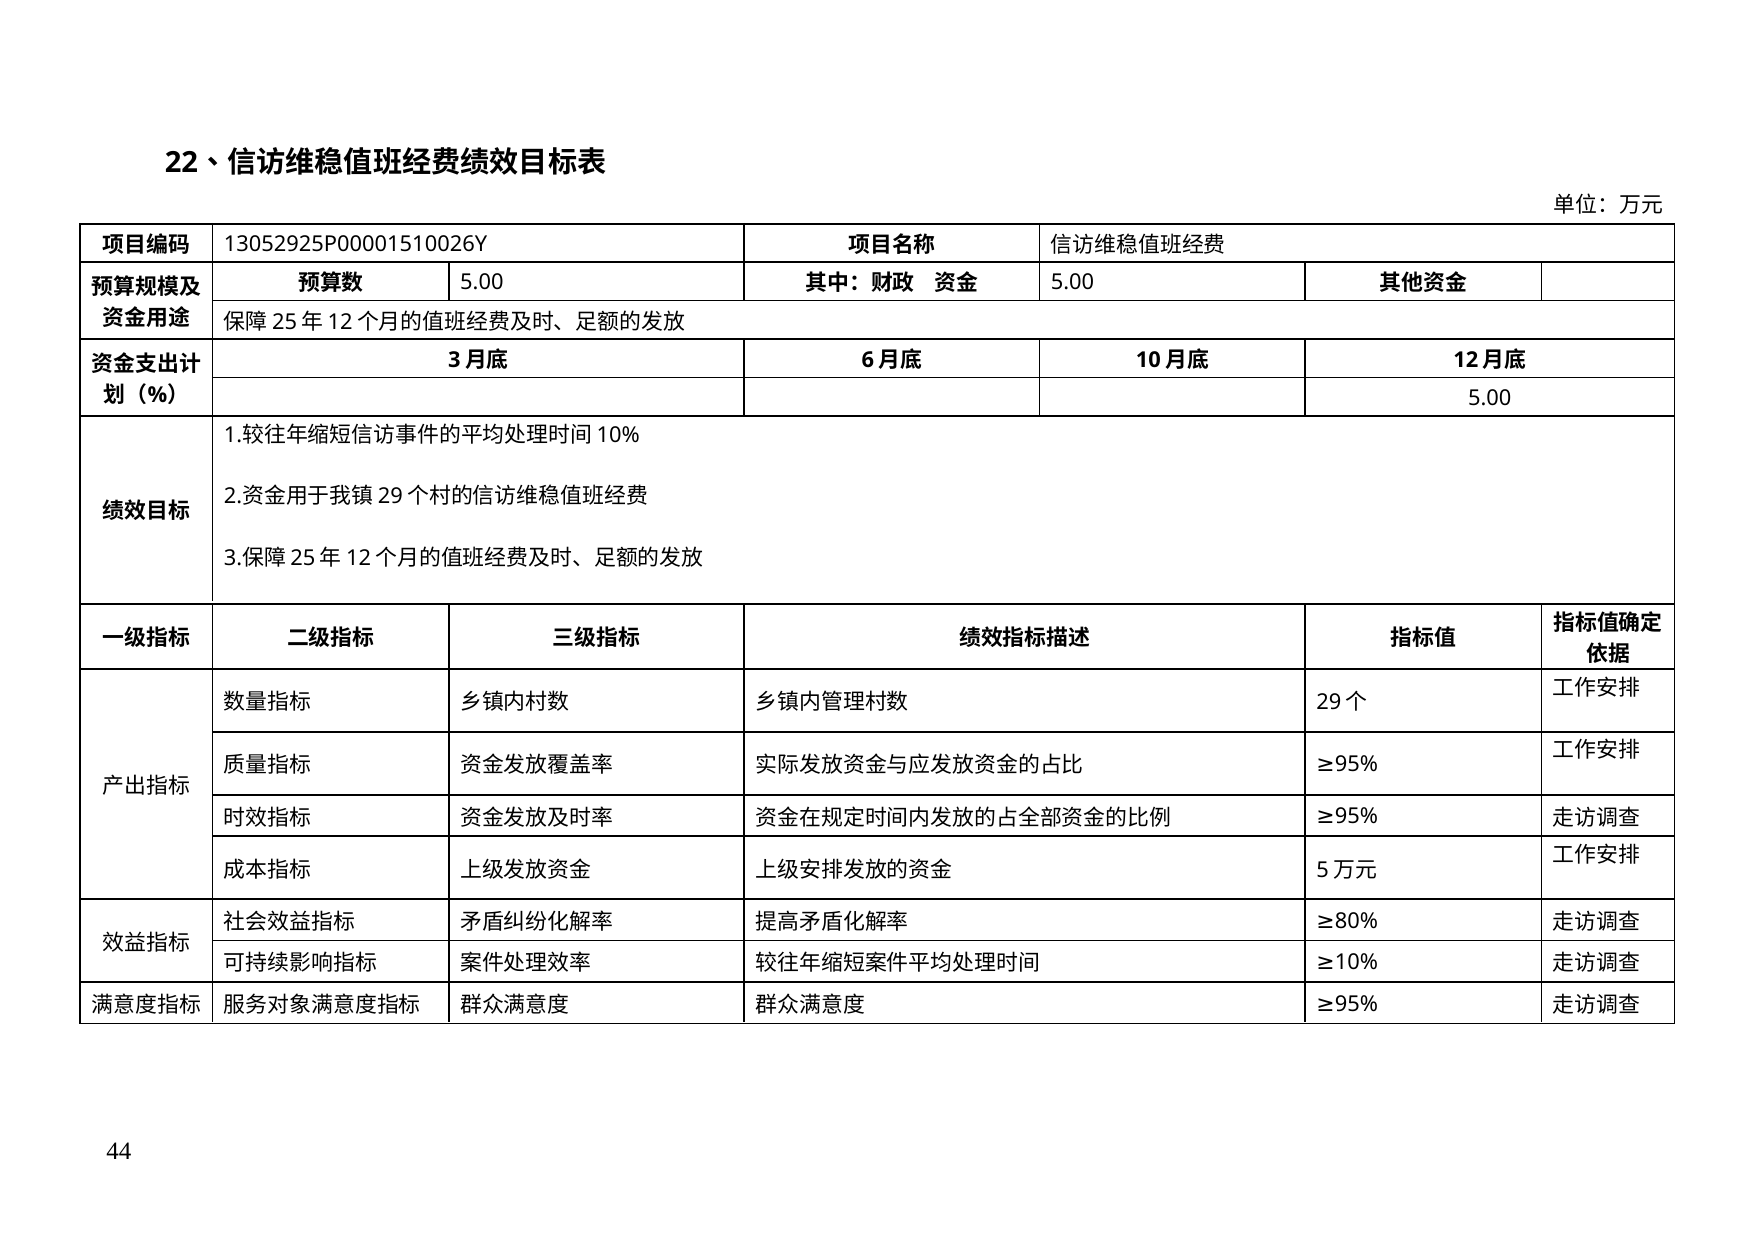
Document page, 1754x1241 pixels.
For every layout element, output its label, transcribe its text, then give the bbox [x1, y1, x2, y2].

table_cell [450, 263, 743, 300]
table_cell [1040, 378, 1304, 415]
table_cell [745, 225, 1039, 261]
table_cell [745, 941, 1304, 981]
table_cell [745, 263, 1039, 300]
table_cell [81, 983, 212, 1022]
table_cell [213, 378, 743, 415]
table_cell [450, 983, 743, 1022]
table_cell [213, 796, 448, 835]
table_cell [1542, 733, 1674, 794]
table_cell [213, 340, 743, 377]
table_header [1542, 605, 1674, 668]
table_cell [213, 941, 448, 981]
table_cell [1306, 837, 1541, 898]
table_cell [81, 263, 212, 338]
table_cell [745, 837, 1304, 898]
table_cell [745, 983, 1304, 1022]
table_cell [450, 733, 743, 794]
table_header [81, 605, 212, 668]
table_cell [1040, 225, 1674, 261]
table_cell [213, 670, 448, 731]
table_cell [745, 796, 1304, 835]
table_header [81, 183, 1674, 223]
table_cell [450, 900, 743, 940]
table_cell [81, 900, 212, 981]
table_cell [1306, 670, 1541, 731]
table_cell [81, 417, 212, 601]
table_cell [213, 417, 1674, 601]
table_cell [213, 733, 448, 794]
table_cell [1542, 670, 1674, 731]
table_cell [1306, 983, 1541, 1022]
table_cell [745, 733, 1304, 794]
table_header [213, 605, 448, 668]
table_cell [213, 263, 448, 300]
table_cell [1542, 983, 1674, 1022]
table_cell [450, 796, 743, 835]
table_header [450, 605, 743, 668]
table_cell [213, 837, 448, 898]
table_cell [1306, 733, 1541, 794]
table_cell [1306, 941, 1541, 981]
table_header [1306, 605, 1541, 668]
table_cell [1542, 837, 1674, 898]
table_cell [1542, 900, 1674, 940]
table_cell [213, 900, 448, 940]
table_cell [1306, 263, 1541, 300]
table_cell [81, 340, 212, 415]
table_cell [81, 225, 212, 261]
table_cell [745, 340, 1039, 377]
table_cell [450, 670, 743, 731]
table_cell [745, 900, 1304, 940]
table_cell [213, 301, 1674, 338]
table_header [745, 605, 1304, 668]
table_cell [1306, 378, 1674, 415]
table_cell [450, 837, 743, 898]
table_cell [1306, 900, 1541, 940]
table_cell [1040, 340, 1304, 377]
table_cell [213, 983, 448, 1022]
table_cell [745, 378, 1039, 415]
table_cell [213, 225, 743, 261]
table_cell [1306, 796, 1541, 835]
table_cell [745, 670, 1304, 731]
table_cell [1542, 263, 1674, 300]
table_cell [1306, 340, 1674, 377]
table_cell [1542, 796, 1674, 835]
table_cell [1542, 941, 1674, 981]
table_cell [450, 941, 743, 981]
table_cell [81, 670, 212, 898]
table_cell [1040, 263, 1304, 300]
text 22、信访维稳值班经费绩效目标表 [106, 142, 1648, 181]
